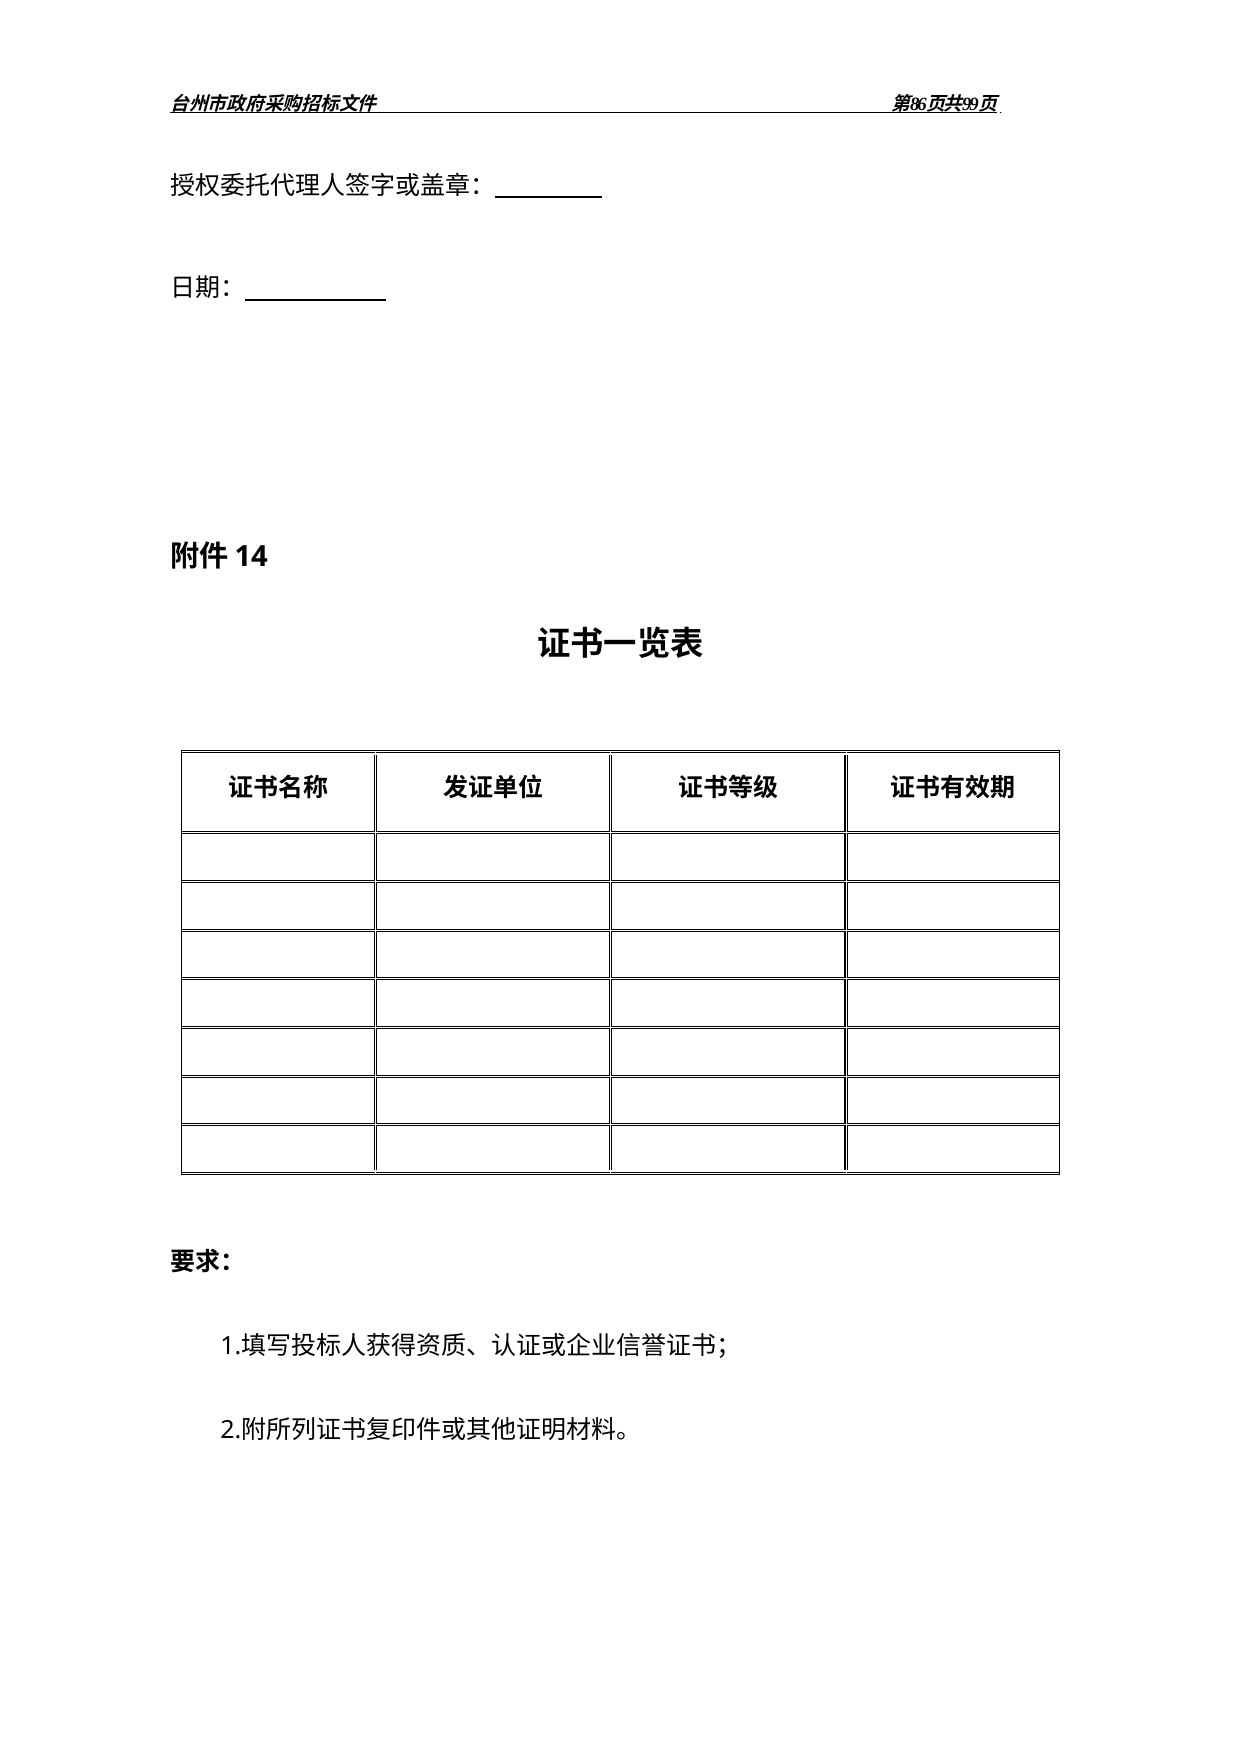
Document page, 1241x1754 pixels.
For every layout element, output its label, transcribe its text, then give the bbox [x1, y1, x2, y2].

table_cell [182, 883, 374, 928]
table_cell [848, 1029, 1059, 1074]
table_cell [848, 980, 1059, 1026]
text 授权委托代理人签字或盖章： [170, 151, 1070, 217]
table_cell [611, 1126, 846, 1172]
table_cell [848, 932, 1059, 977]
table_header 发证单位 [375, 751, 611, 831]
table_cell [612, 883, 844, 928]
table_cell [182, 1126, 375, 1172]
table_cell [182, 1029, 374, 1074]
table_cell [377, 834, 609, 880]
table_cell [848, 883, 1059, 928]
table_cell [375, 1123, 611, 1172]
table_cell [182, 1078, 374, 1123]
table_cell [182, 932, 374, 977]
text 日期： [170, 253, 1070, 319]
text 附件14 [170, 521, 1070, 587]
text 要求： [170, 1226, 1070, 1292]
table_cell [612, 980, 844, 1026]
table_cell [848, 1078, 1059, 1123]
table_cell [612, 834, 844, 880]
table_cell [846, 1126, 1059, 1172]
table_cell [612, 932, 844, 977]
table_header 证书有效期 [846, 753, 1059, 831]
table_header 证书名称 [182, 753, 375, 831]
text 2.附所列证书复印件或其他证明材料。 [170, 1394, 1070, 1460]
table_cell [377, 1029, 609, 1074]
table_cell [377, 980, 609, 1026]
table_cell [848, 834, 1059, 880]
table_cell [612, 1029, 844, 1074]
table_cell [377, 883, 609, 928]
table_cell [612, 1078, 844, 1123]
table_cell [377, 1078, 609, 1123]
table_cell [182, 980, 374, 1026]
table_cell [182, 834, 374, 880]
text 1.填写投标人获得资质、认证或企业信誉证书； [170, 1310, 1070, 1376]
text 证书一览表 [170, 608, 1070, 674]
table_header 证书等级 [611, 753, 846, 831]
table_cell [377, 932, 609, 977]
